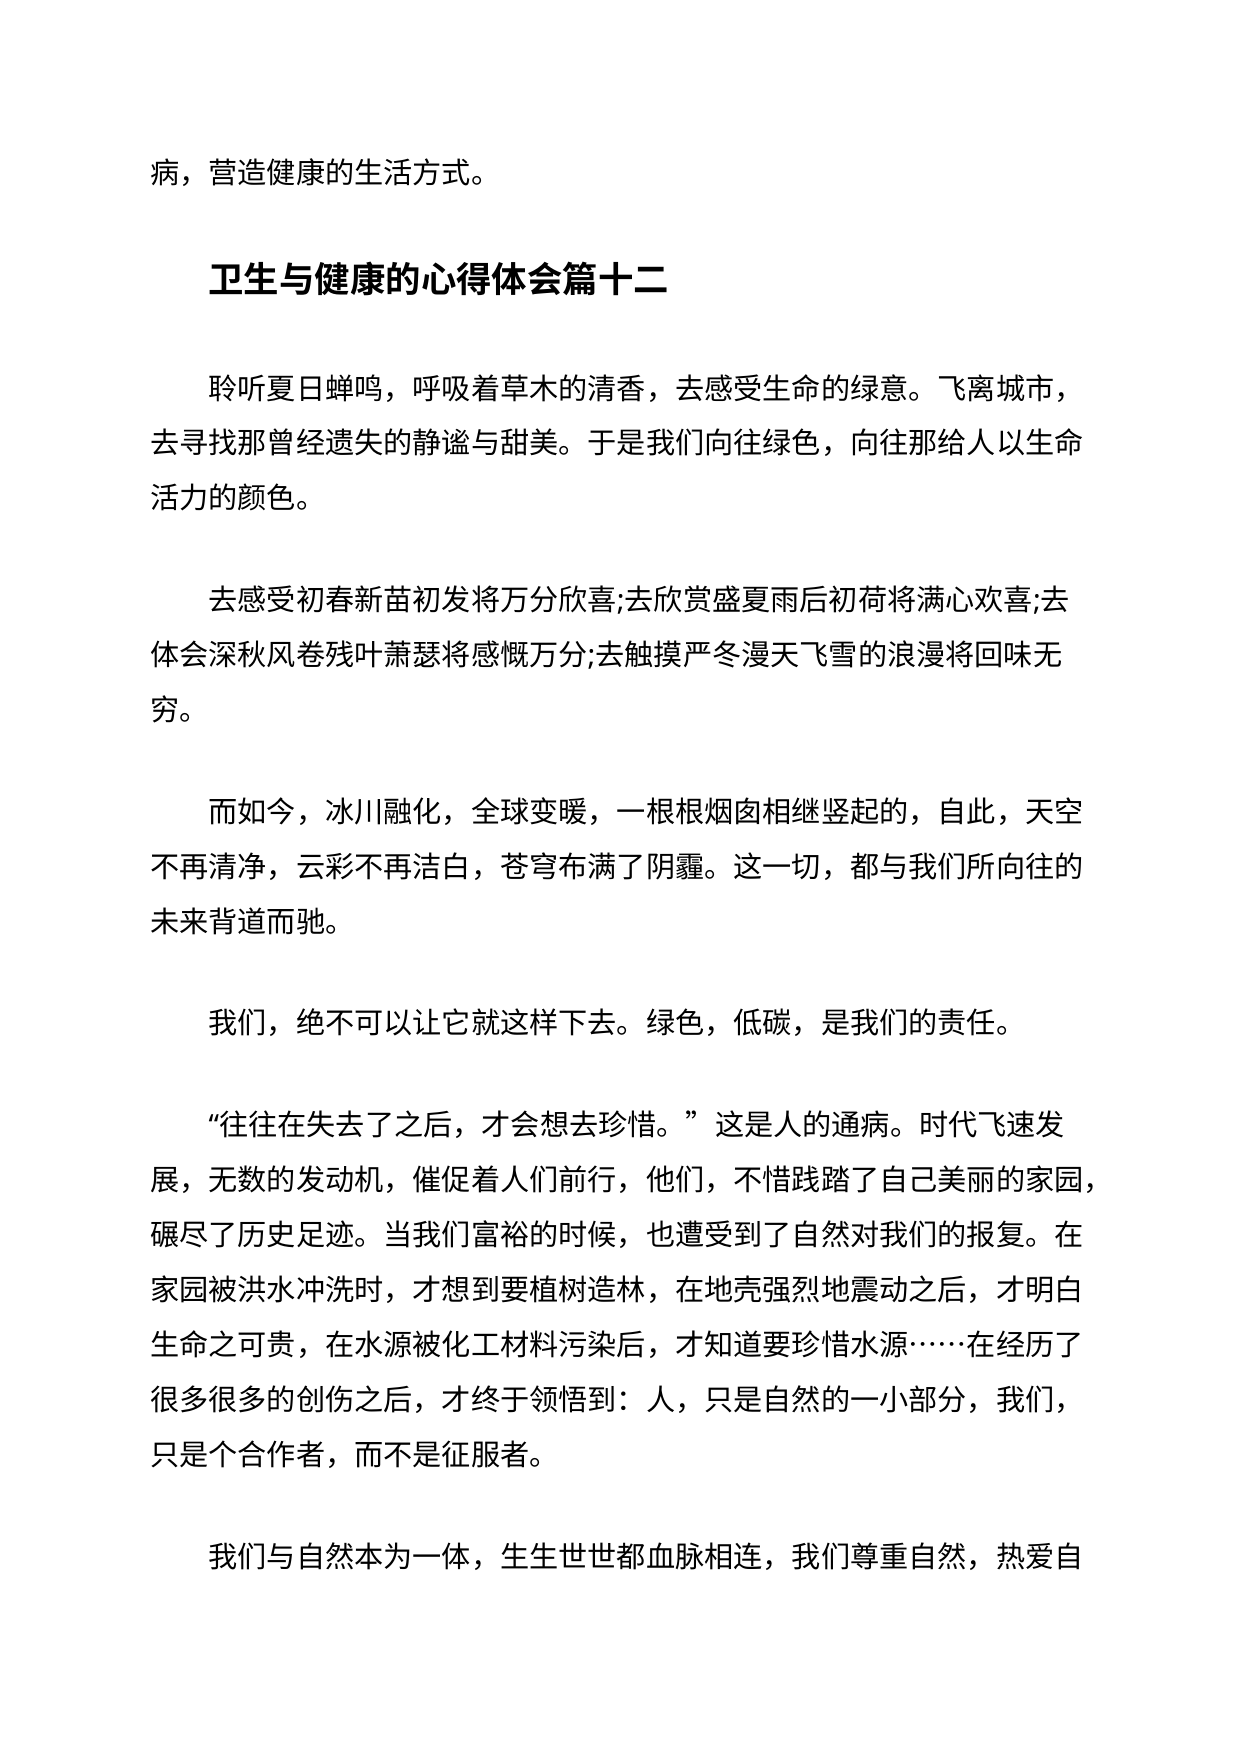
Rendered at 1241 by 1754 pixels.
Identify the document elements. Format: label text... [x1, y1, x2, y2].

text 去感受初春新苗初发将万分欣喜;去欣赏盛夏雨后初荷将满心欢喜;去体会深秋风卷残叶萧瑟将感慨万分;去触摸严冬漫天飞雪的浪漫将回味无穷。 [150, 577, 1090, 729]
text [150, 150, 1090, 192]
text 而如今，冰川融化，全球变暖，一根根烟囱相继竖起的，自此，天空不再清净，云彩不再洁白，苍穹布满了阴霾。这一切，都与我们所向往的未来背道而驰。 [150, 788, 1090, 941]
text 卫生与健康的心得体会篇十二 [150, 252, 1090, 303]
text 聆听夏日蝉鸣，呼吸着草木的清香，去感受生命的绿意。飞离城市，去寻找那曾经遗失的静谧与甜美。于是我们向往绿色，向往那给人以生命活力的颜色。 [150, 365, 1090, 517]
text “往往在失去了之后，才会想去珍惜。”这是人的通病。时代飞速发展，无数的发动机，催促着人们前行，他们，不惜践踏了自己美丽的家园，碾尽了历史足迹。当我们富裕的时候，也遭受到了自然对我们的报复。在家园被洪水冲洗时，才想到要植树造林，在地壳强烈地震动之后，才明白生命之可贵，在水源被化工材料污染后，才知道要珍惜水源……在经历了很多很多的创伤之后，才终于领悟到：人，只是自然的一小部分，我们，只是个合作者，而不是征服者。 [150, 1102, 1090, 1474]
text 我们，绝不可以让它就这样下去。绿色，低碳，是我们的责任。 [150, 1000, 1090, 1042]
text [150, 1533, 1090, 1575]
